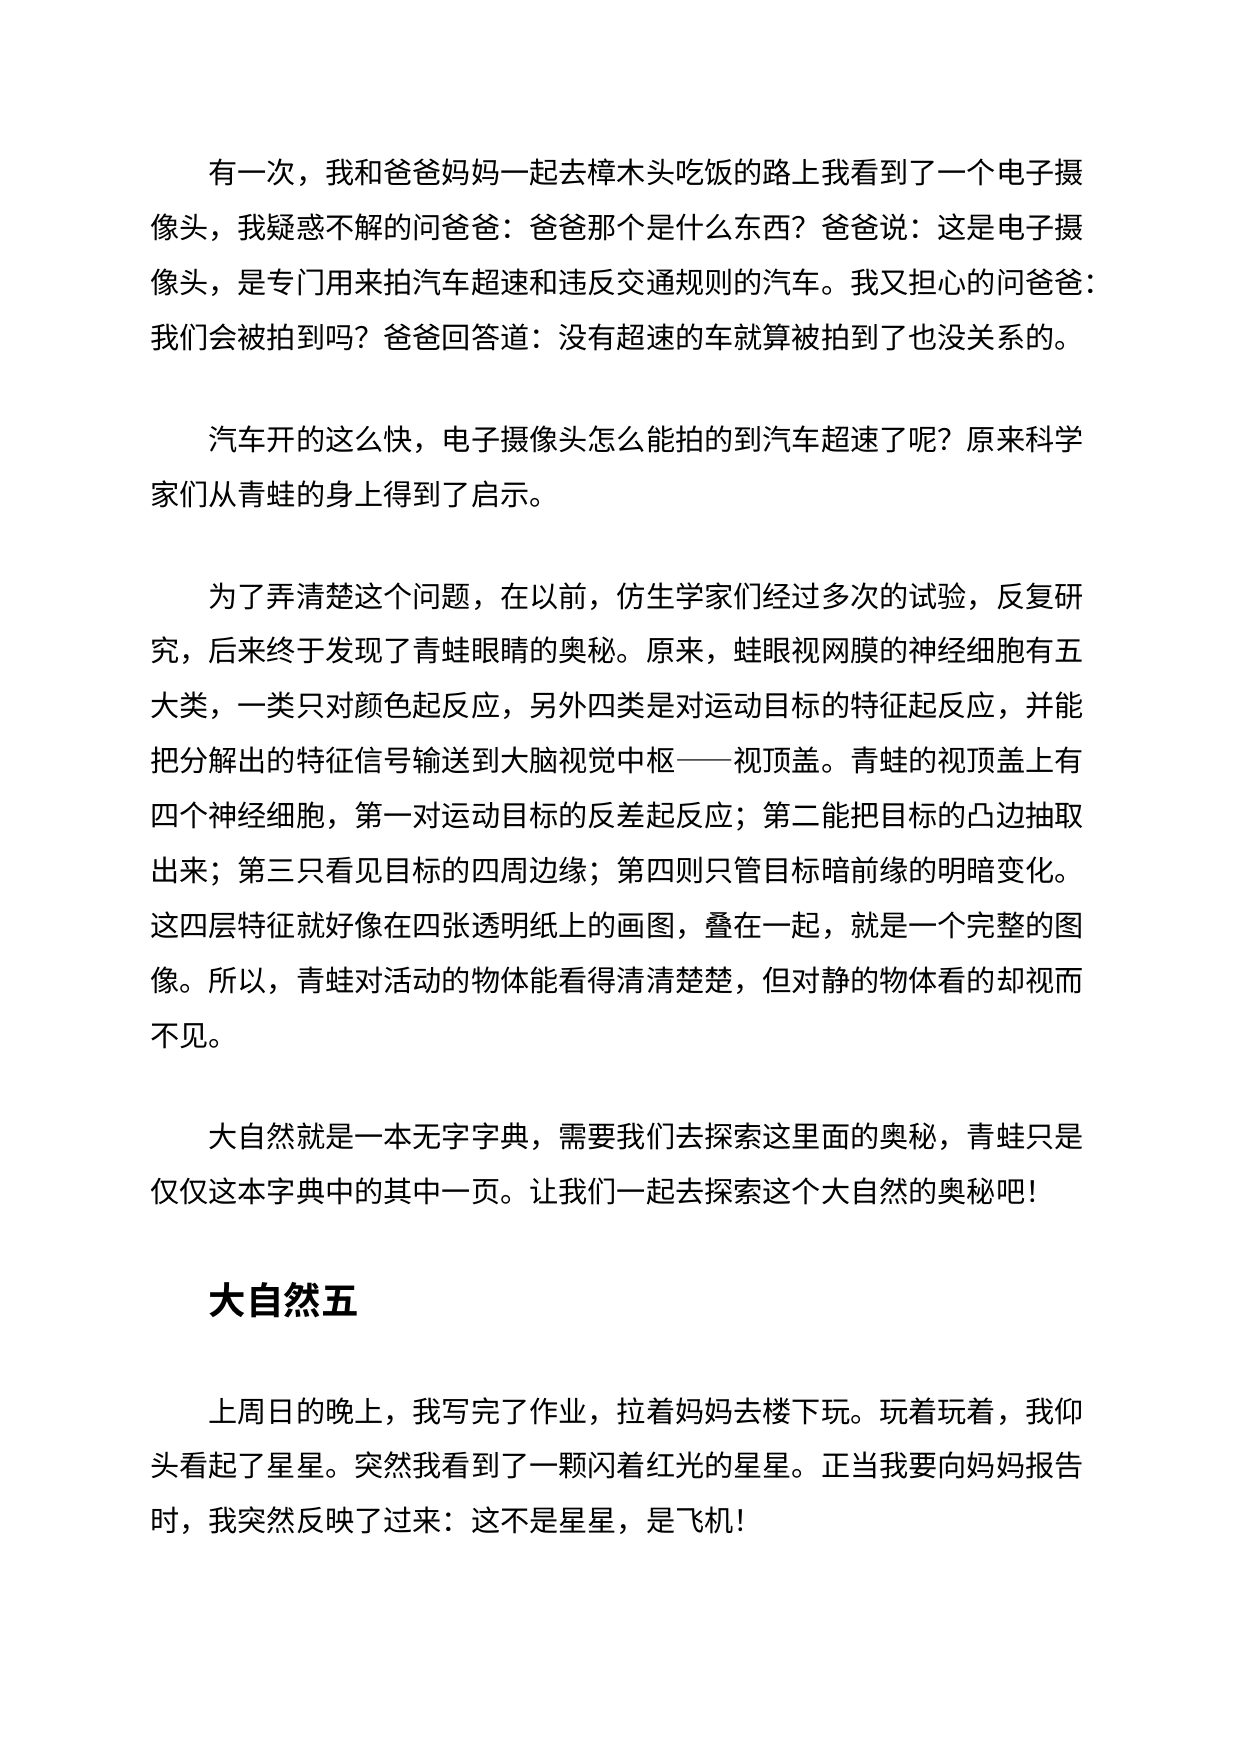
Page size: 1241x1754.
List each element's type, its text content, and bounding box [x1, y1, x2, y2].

text 上周日的晚上，我写完了作业，拉着妈妈去楼下玩。玩着玩着，我仰头看起了星星。突然我看到了一颗闪着红光的星星。正当我要向妈妈报告时，我突然反映了过来：这不是星星，是飞机！ [150, 1388, 1090, 1540]
text 汽车开的这么快，电子摄像头怎么能拍的到汽车超速了呢？原来科学家们从青蛙的身上得到了启示。 [150, 416, 1090, 514]
text 有一次，我和爸爸妈妈一起去樟木头吃饭的路上我看到了一个电子摄像头，我疑惑不解的问爸爸：爸爸那个是什么东西？爸爸说：这是电子摄像头，是专门用来拍汽车超速和违反交通规则的汽车。我又担心的问爸爸：我们会被拍到吗？爸爸回答道：没有超速的车就算被拍到了也没关系的。 [150, 150, 1090, 357]
text 大自然五 [150, 1271, 1090, 1325]
text 为了弄清楚这个问题，在以前，仿生学家们经过多次的试验，反复研究，后来终于发现了青蛙眼睛的奥秘。原来，蛙眼视网膜的神经细胞有五大类，一类只对颜色起反应，另外四类是对运动目标的特征起反应，并能把分解出的特征信号输送到大脑视觉中枢——视顶盖。青蛙的视顶盖上有四个神经细胞，第一对运动目标的反差起反应；第二能把目标的凸边抽取出来；第三只看见目标的四周边缘；第四则只管目标暗前缘的明暗变化。这四层特征就好像在四张透明纸上的画图，叠在一起，就是一个完整的图像。所以，青蛙对活动的物体能看得清清楚楚，但对静的物体看的却视而不见。 [150, 573, 1090, 1054]
text 大自然就是一本无字字典，需要我们去探索这里面的奥秘，青蛙只是仅仅这本字典中的其中一页。让我们一起去探索这个大自然的奥秘吧！ [150, 1114, 1090, 1211]
